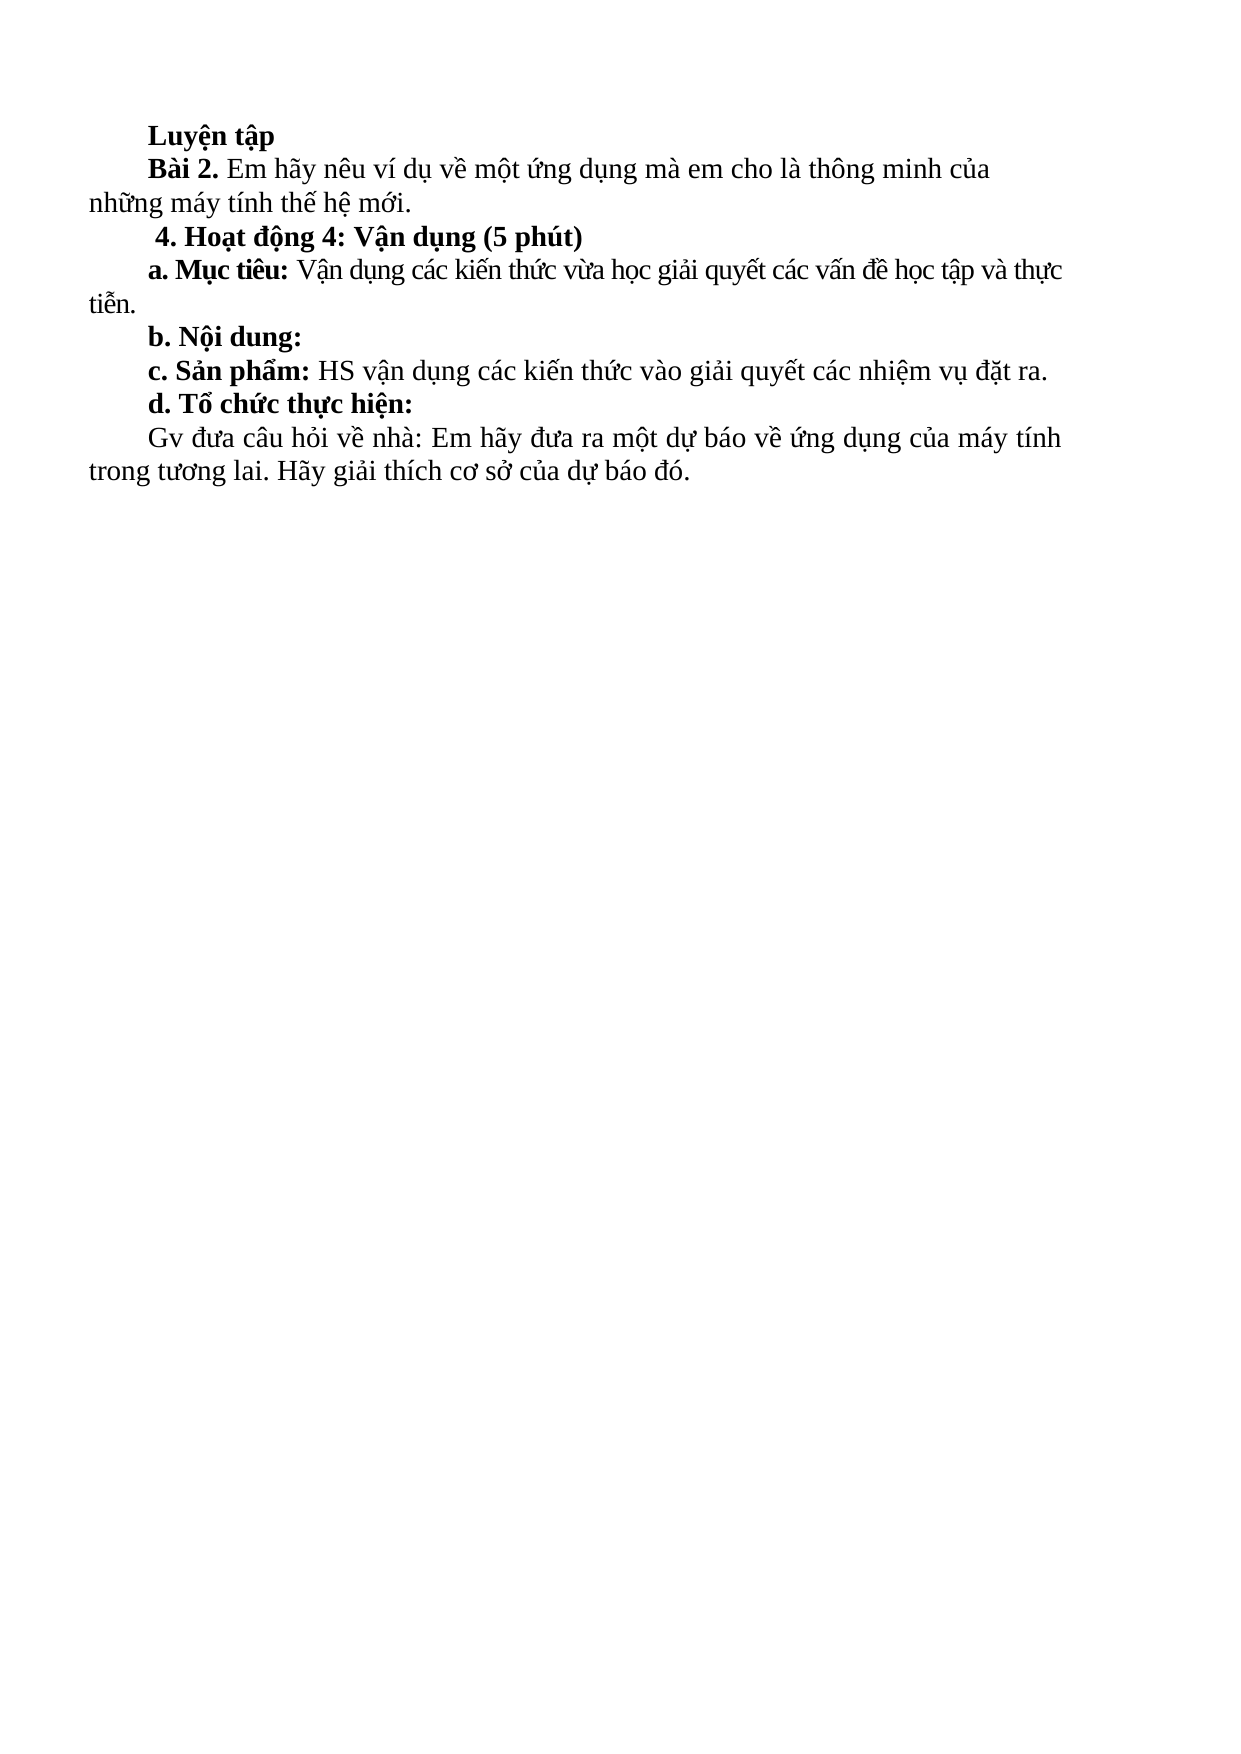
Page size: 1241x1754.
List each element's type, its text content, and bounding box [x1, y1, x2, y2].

text Gv đưa câu hỏi về nhà: Em hãy đưa ra một dự báo về ứng dụng của máy tính trong tương lai. Hãy giải thích cơ sở của dự báo đó. [89, 420, 1063, 487]
text c. Sản phẩm: HS vận dụng các kiến thức vào giải quyết các nhiệm vụ đặt ra. [89, 353, 1063, 386]
text d. Tổ chức thực hiện: [89, 386, 1063, 420]
text a. Mục tiêu: Vận dụng các kiến thức vừa học giải quyết các vấn đề học tập và thực tiễn. [89, 252, 1063, 319]
text b. Nội dung: [89, 319, 1063, 353]
text 4. Hoạt động 4: Vận dụng (5 phút) [89, 219, 1063, 252]
text Bài 2. Em hãy nêu ví dụ về một ứng dụng mà em cho là thông minh của những máy tính thế hệ mới. [89, 152, 1063, 219]
text Luyện tập [89, 118, 1063, 152]
